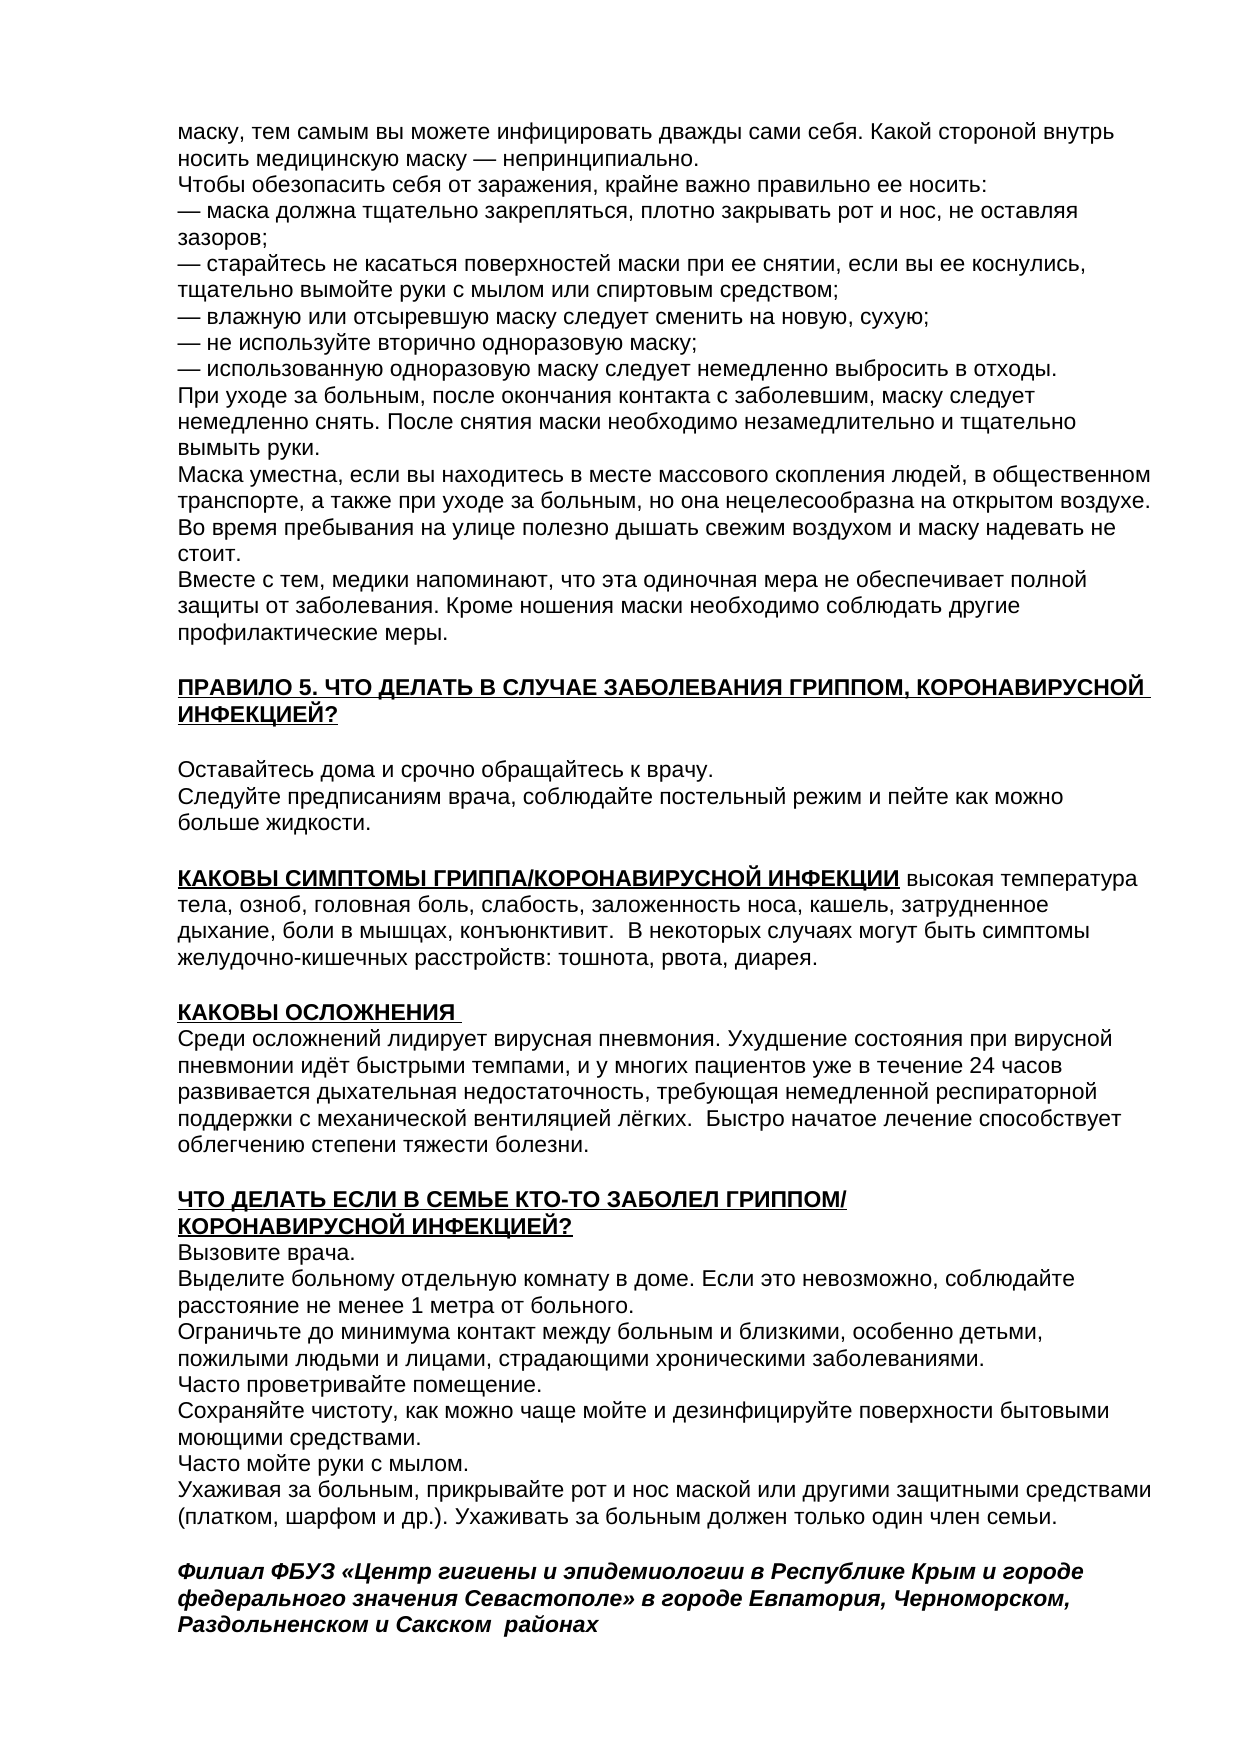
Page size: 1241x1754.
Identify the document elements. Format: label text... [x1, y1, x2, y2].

text ЧТО ДЕЛАТЬ ЕСЛИ В СЕМЬЕ КТО-ТО ЗАБОЛЕЛ ГРИППОМ/ КОРОНАВИРУСНОЙ ИНФЕКЦИЕЙ? Вызовите врача. Выделите больному отдельную комнату в доме. Если это невозможно, соблюдайте расстояние не менее 1 метра от больного. Ограничьте до минимума контакт между больным и близкими, особенно детьми, пожилыми людьми и лицами, страдающими хроническими заболеваниями. Часто проветривайте помещение. Сохраняйте чистоту, как можно чаще мойте и дезинфицируйте поверхности бытовыми моющими средствами. Часто мойте руки с мылом. Ухаживая за больным, прикрывайте рот и нос маской или другими защитными средствами (платком, шарфом и др.). Ухаживать за больным должен только один член семьи. [177, 1186, 1152, 1529]
text ПРАВИЛО 5. ЧТО ДЕЛАТЬ В СЛУЧАЕ ЗАБОЛЕВАНИЯ ГРИППОМ, КОРОНАВИРУСНОЙ ИНФЕКЦИЕЙ? [177, 674, 1152, 727]
text КАКОВЫ СИМПТОМЫ ГРИППА/КОРОНАВИРУСНОЙ ИНФЕКЦИИ высокая температура тела, озноб, головная боль, слабость, заложенность носа, кашель, затрудненное дыхание, боли в мышцах, конъюнктивит. В некоторых случаях могут быть симптомы желудочно-кишечных расстройств: тошнота, рвота, диарея. [177, 864, 1152, 970]
text Оставайтесь дома и срочно обращайтесь к врачу. Следуйте предписаниям врача, соблюдайте постельный режим и пейте как можно больше жидкости. [177, 756, 1152, 835]
text Филиал ФБУЗ «Центр гигиены и эпидемиологии в Республике Крым и городе федерального значения Севастополе» в городе Евпатория, Черноморском, Раздольненском и Сакском районах [177, 1558, 1152, 1637]
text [177, 118, 1152, 645]
text КАКОВЫ ОСЛОЖНЕНИЯ Среди осложнений лидирует вирусная пневмония. Ухудшение состояния при вирусной пневмонии идёт быстрыми темпами, и у многих пациентов уже в течение 24 часов развивается дыхательная недостаточность, требующая немедленной респираторной поддержки с механической вентиляцией лёгких. Быстро начатое лечение способствует облегчению степени тяжести болезни. [177, 999, 1152, 1157]
